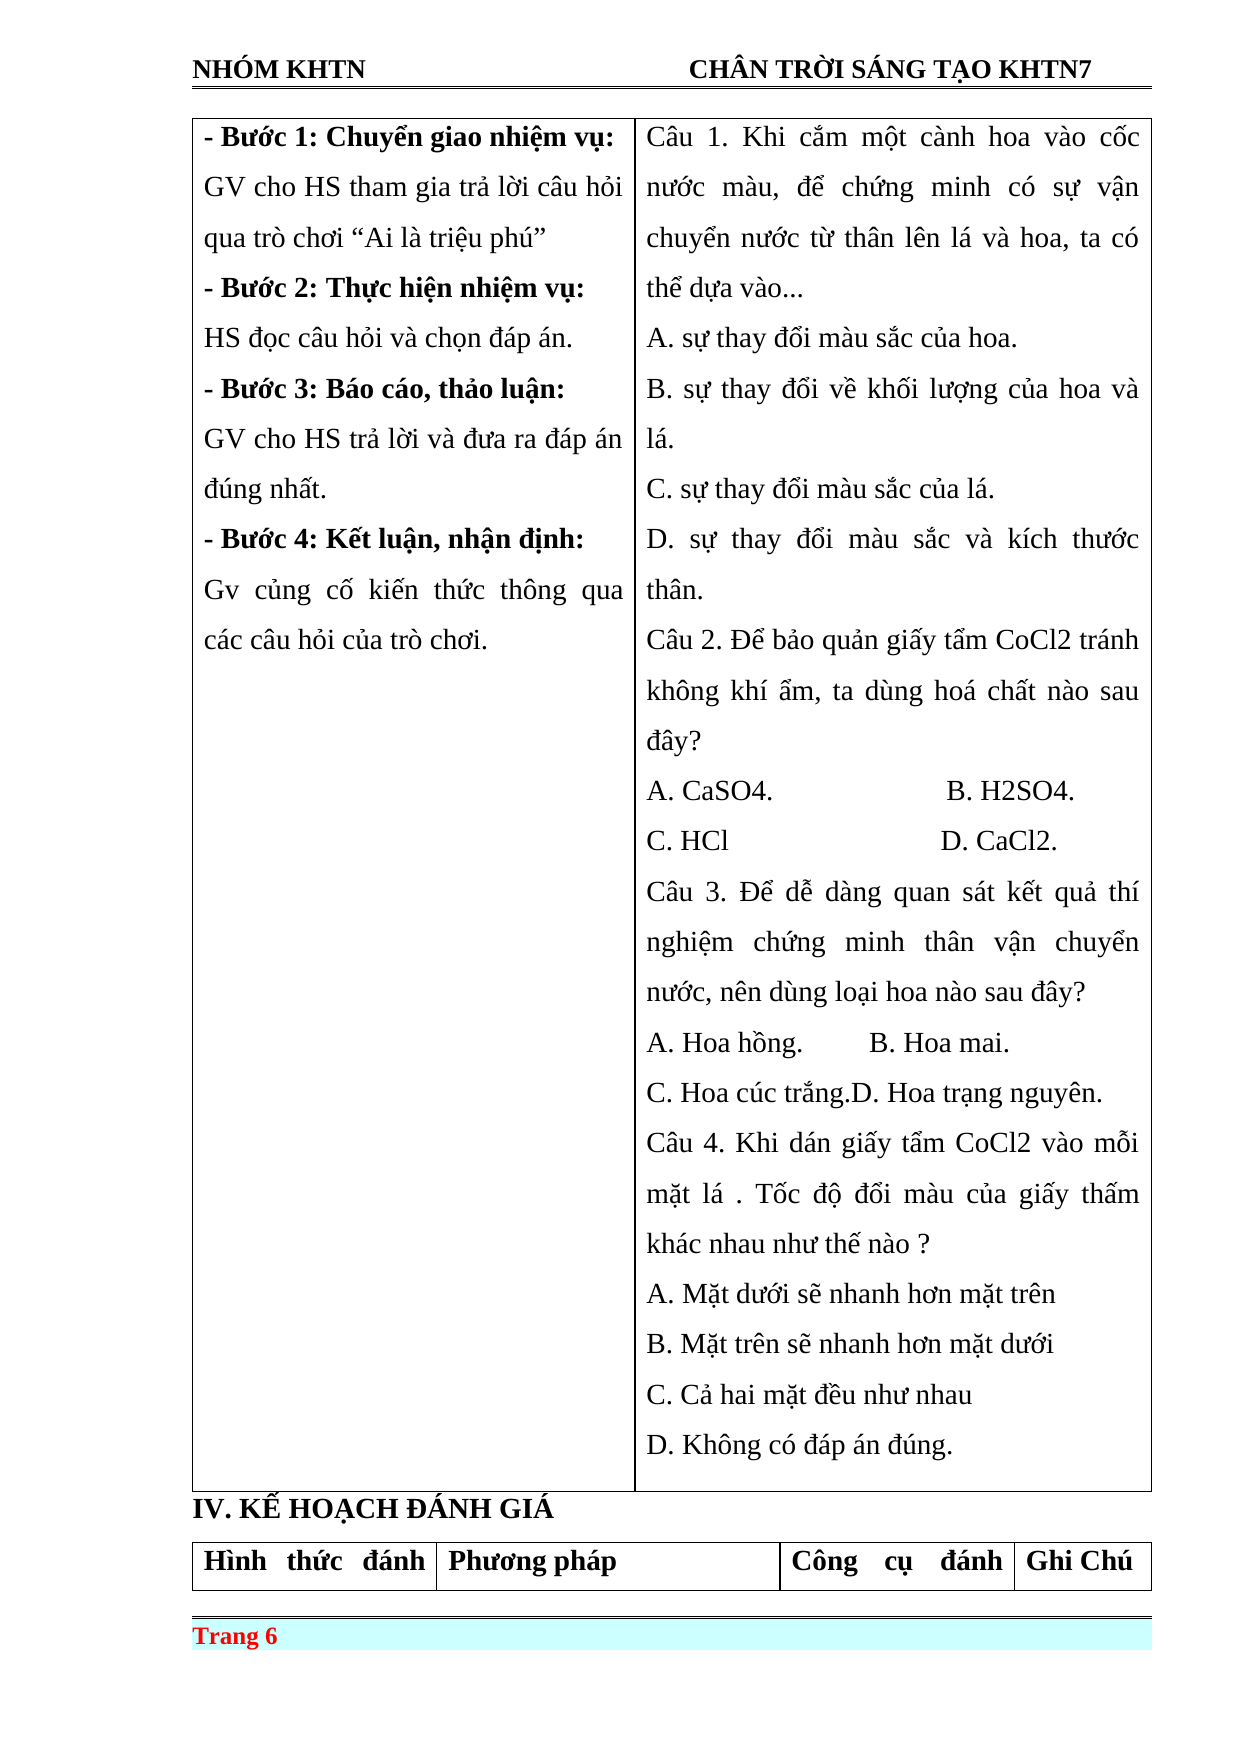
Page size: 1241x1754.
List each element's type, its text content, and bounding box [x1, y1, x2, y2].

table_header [437, 1543, 779, 1590]
table_header Ghi Chú [1015, 1543, 1151, 1590]
table_cell Câu 1. Khi cắm một cành hoa vào cốc nước màu, để chứng minh có sự vận chuyển nước từ thân lên lá và hoa, ta có thể dựa vào... A. sự thay đổi màu sắc của hoa. B. sự thay đổi về khối lượng của hoa và lá. C. sự thay đổi màu sắc của lá. D. sự thay đổi màu sắc và kích thước thân. Câu 2. Để bảo quản giấy tẩm CoCl2 tránh không khí ẩm, ta dùng hoá chất nào sau đây? A. CaSO4.​ B. H2SO4.​ C. HCl D. CaCl2.​ Câu 3. Để dễ dàng quan sát kết quả thí nghiệm chứng minh thân vận chuyển nước, nên dùng loại hoa nào sau đây? A. Hoa hồng. B. Hoa mai. C. Hoa cúc trắng.D. Hoa trạng nguyên. Câu 4. Khi dán giấy tẩm CoCl2 vào mỗi mặt lá . Tốc độ đổi màu của giấy thấm khác nhau như thế nào ? A. Mặt dưới sẽ nhanh hơn mặt trên B. Mặt trên sẽ nhanh hơn mặt dưới C. Cả hai mặt đều như nhau D. Không có đáp án đúng. [636, 119, 1151, 1491]
table_header Hình thức đánh giá [193, 1543, 436, 1590]
table_cell - Bước 1: Chuyển giao nhiệm vụ: GV cho HS tham gia trả lời câu hỏi qua trò chơi “Ai là triệu phú” - Bước 2: Thực hiện nhiệm vụ: HS đọc câu hỏi và chọn đáp án. - Bước 3: Báo cáo, thảo luận: GV cho HS trả lời và đưa ra đáp án đúng nhất. - Bước 4: Kết luận, nhận định: Gv củng cố kiến thức thông qua các câu hỏi của trò chơi. [193, 119, 634, 1491]
table_header Công cụ đánh giá [781, 1543, 1014, 1590]
text IV. KẾ HOẠCH ĐÁNH GIÁ [192, 1492, 1152, 1525]
